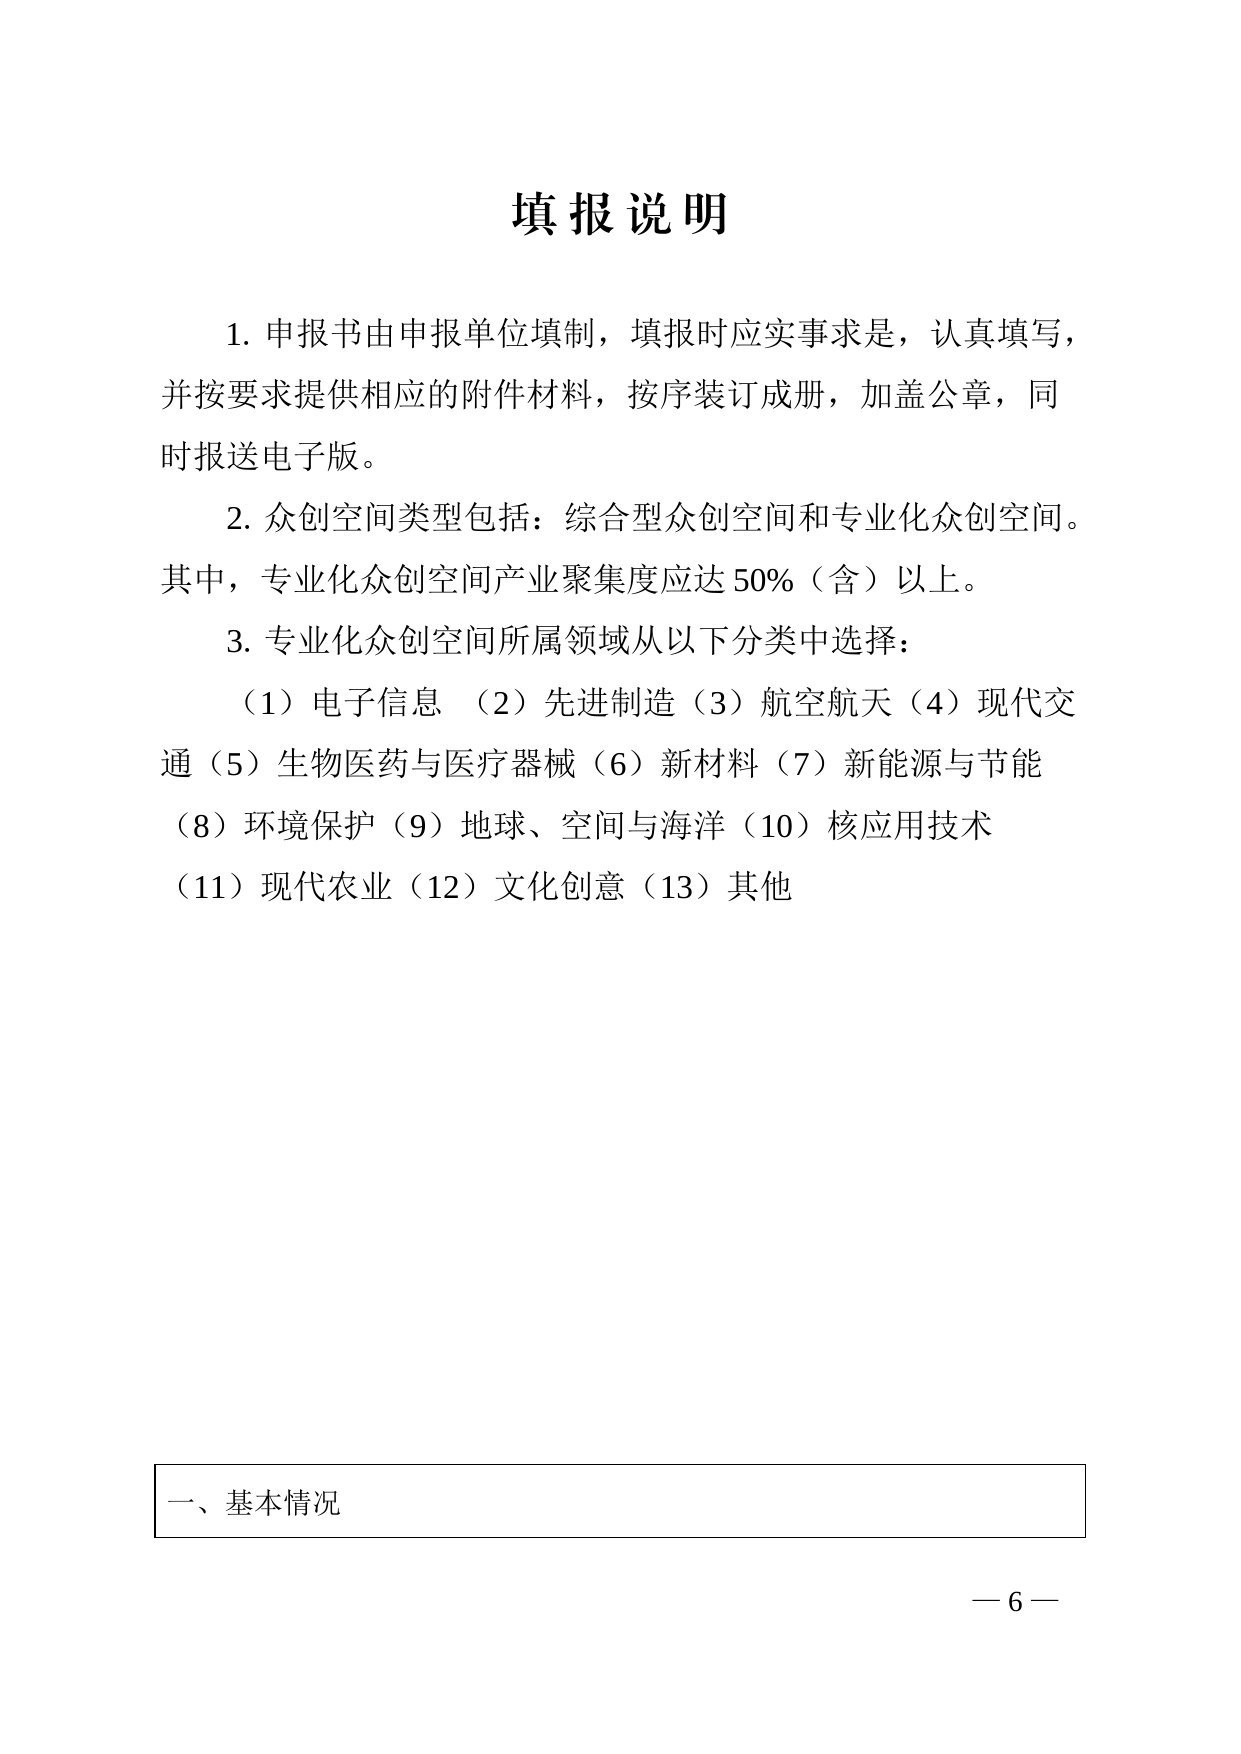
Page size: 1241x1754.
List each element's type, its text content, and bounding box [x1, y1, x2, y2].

text 填 报 说 明 [159, 189, 1081, 243]
text （1）电子信息 （2）先进制造（3）航空航天（4）现代交通（5）生物医药与医疗器械（6）新材料（7）新能源与节能（8）环境保护（9）地球、空间与海洋（10）核应用技术（11）现代农业（12）文化创意（13）其他 [159, 665, 1081, 911]
text 1.申报书由申报单位填制，填报时应实事求是，认真填写，并按要求提供相应的附件材料，按序装订成册，加盖公章，同时报送电子版。 [159, 296, 1081, 481]
text 2.众创空间类型包括：综合型众创空间和专业化众创空间。其中，专业化众创空间产业聚集度应达50%（含）以上。 [159, 481, 1081, 603]
table_header 一、基本情况 [156, 1465, 1085, 1537]
text 3.专业化众创空间所属领域从以下分类中选择： [159, 603, 1081, 665]
